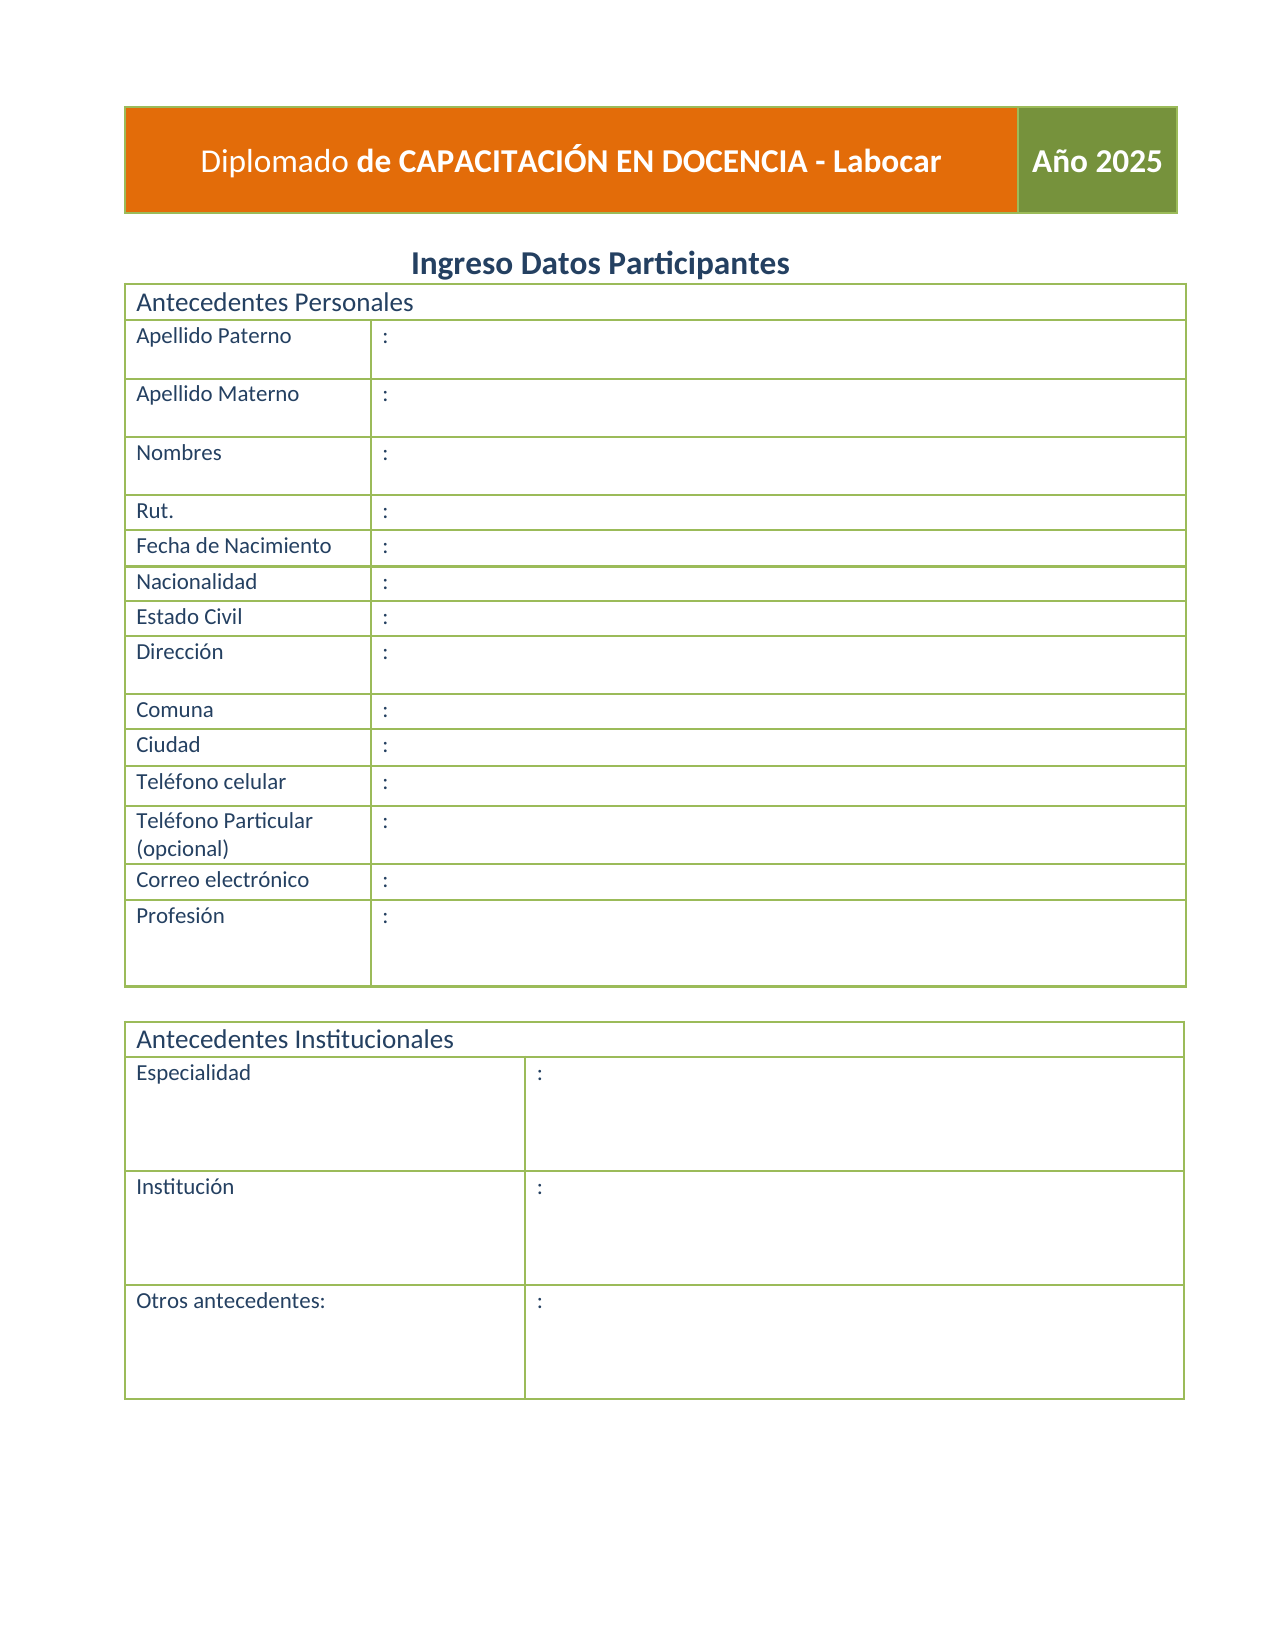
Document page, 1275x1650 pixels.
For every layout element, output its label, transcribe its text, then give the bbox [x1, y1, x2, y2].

table_cell : [526, 1286, 1183, 1398]
table_cell : [372, 901, 1185, 985]
text Ingreso Datos Participantes [103, 242, 1098, 283]
table_cell Ciudad [126, 730, 370, 765]
table_cell : [372, 531, 1185, 565]
table_cell Teléfono Particular (opcional) [126, 807, 370, 863]
table_cell : [372, 568, 1185, 600]
table_cell Otros antecedentes: [126, 1286, 524, 1398]
table_cell : [372, 438, 1185, 494]
table_cell Apellido Materno [126, 380, 370, 436]
table_cell Apellido Paterno [126, 321, 370, 377]
table_cell Fecha de Nacimiento [126, 531, 370, 565]
table_cell Especialidad [126, 1058, 524, 1170]
table_cell : [372, 496, 1185, 529]
table_cell : [372, 695, 1185, 728]
table_cell : [372, 602, 1185, 635]
table_cell Estado Civil [126, 602, 370, 635]
table_cell Dirección [126, 637, 370, 693]
table_cell : [372, 767, 1185, 804]
table_header Antecedentes Personales [126, 285, 1185, 319]
table_cell Institución [126, 1172, 524, 1284]
table_cell : [372, 865, 1185, 899]
table_cell : [372, 730, 1185, 765]
table_header Antecedentes Institucionales [126, 1023, 1183, 1056]
table_cell : [372, 380, 1185, 436]
table_cell : [372, 807, 1185, 863]
table_cell Nacionalidad [126, 568, 370, 600]
table_cell : [372, 637, 1185, 693]
table_cell Nombres [126, 438, 370, 494]
table_cell Rut. [126, 496, 370, 529]
table_cell Correo electrónico [126, 865, 370, 899]
table_cell : [526, 1172, 1183, 1284]
table_cell Teléfono celular [126, 767, 370, 804]
table_cell : [526, 1058, 1183, 1170]
table_cell : [372, 321, 1185, 377]
table_cell Profesión [126, 901, 370, 985]
table_cell Comuna [126, 695, 370, 728]
